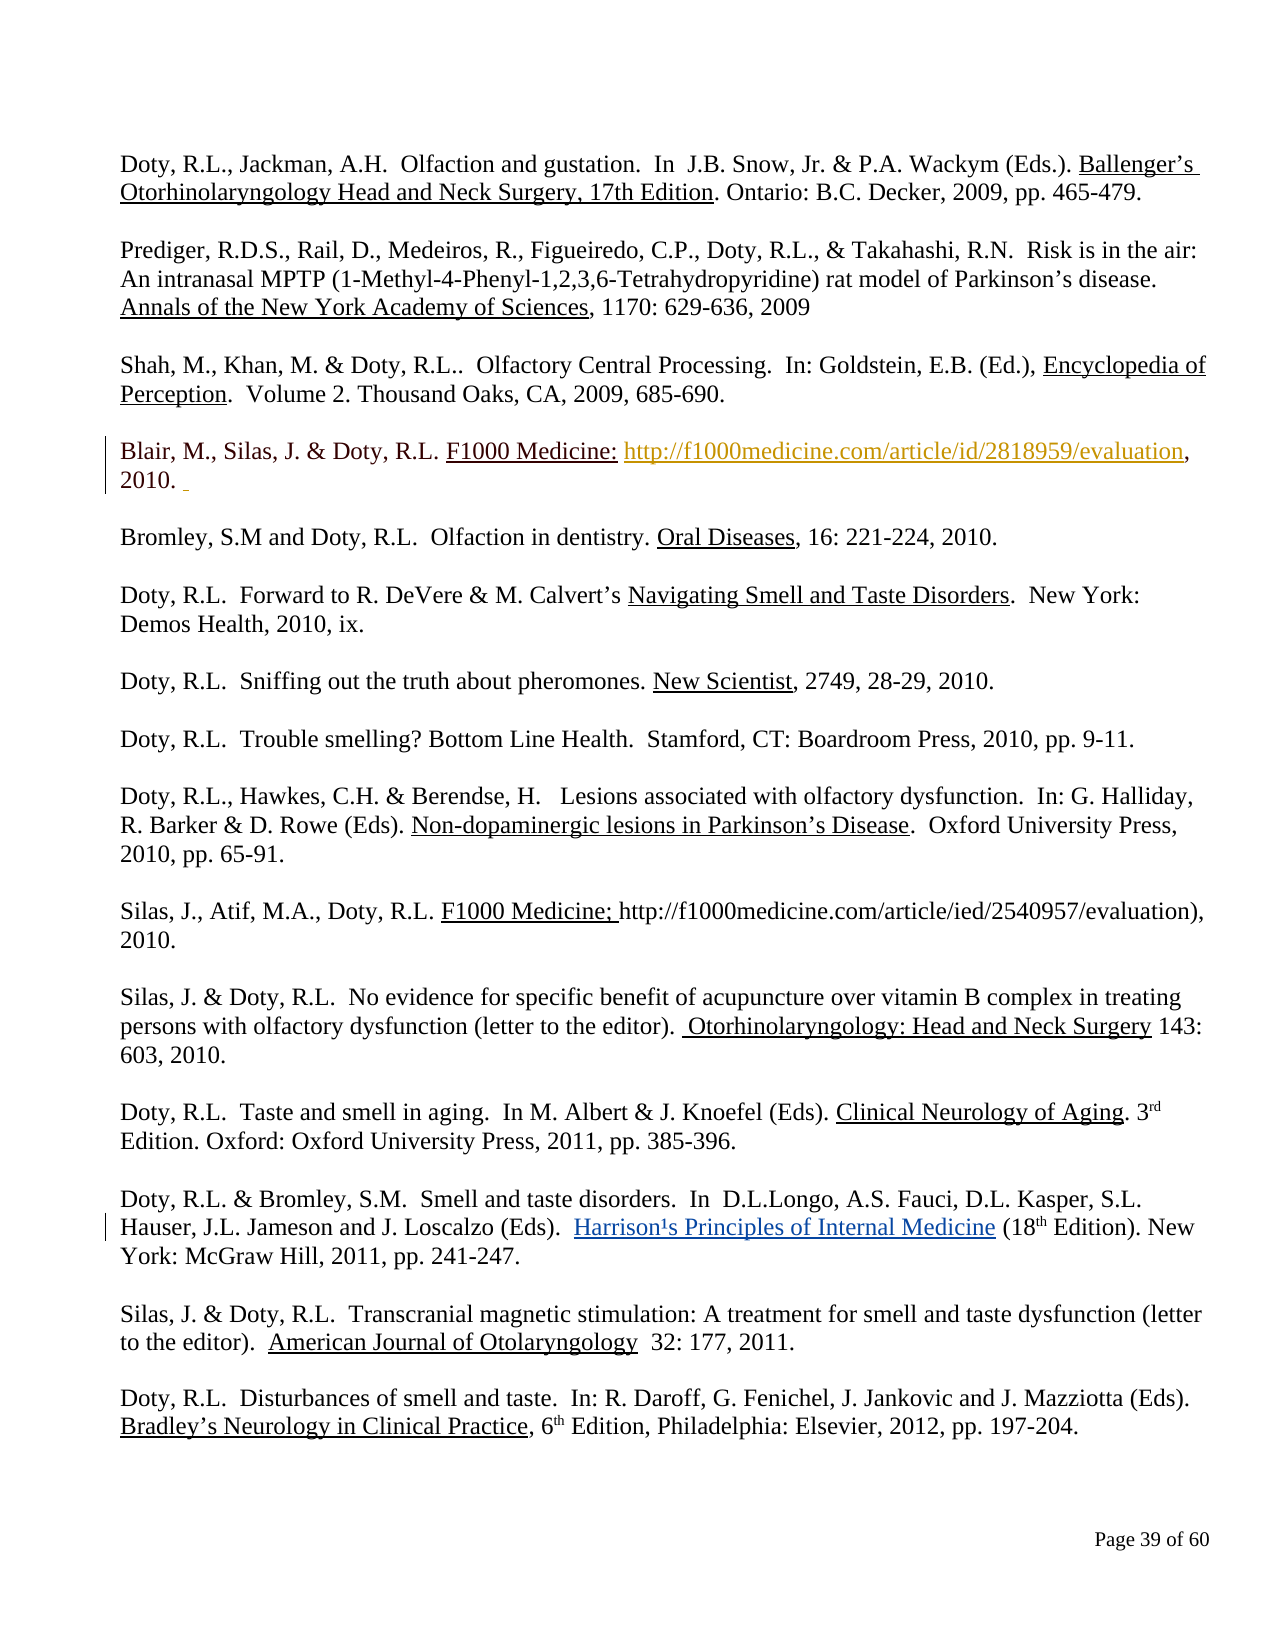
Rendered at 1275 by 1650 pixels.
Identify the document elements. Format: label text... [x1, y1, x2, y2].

text Doty, R.L. Taste and smell in aging. In M. Albert & J. Knoefel (Eds). Clinical Neurology of Aging. 3rd Edition. Oxford: Oxford University Press, 2011, pp. 385-396. [120, 1097, 1209, 1155]
text Doty, R.L. Disturbances of smell and taste. In: R. Daroff, G. Fenichel, J. Jankovic and J. Mazziotta (Eds). Bradley’s Neurology in Clinical Practice, 6th Edition, Philadelphia: Elsevier, 2012, pp. 197-204. [120, 1383, 1209, 1440]
text Doty, R.L. Trouble smelling? Bottom Line Health. Stamford, CT: Boardroom Press, 2010, pp. 9-11. [120, 724, 1209, 752]
text Doty, R.L. Sniffing out the truth about pheromones. New Scientist, 2749, 28-29, 2010. [120, 666, 1209, 695]
text Silas, J., Atif, M.A., Doty, R.L. F1000 Medicine; http://f1000medicine.com/article/ied/2540957/evaluation), 2010. [120, 896, 1209, 954]
text Bromley, S.M and Doty, R.L. Olfaction in dentistry. Oral Diseases, 16: 221-224, 2010. [120, 522, 1209, 551]
text Blair, M., Silas, J. & Doty, R.L. F1000 Medicine: , 2010. [120, 436, 1209, 494]
text Prediger, R.D.S., Rail, D., Medeiros, R., Figueiredo, C.P., Doty, R.L., & Takahashi, R.N. Risk is in the air: An intranasal MPTP (1-Methyl-4-Phenyl-1,2,3,6-Tetrahydropyridine) rat model of Parkinson’s disease. Annals of the New York Academy of Sciences, 1170: 629-636, 2009 [120, 235, 1209, 321]
text Doty, R.L. & Bromley, S.M. Smell and taste disorders. In D.L.Longo, A.S. Fauci, D.L. Kasper, S.L. Hauser, J.L. Jameson and J. Loscalzo (Eds). (18th Edition). New York: McGraw Hill, 2011, pp. 241-247. [120, 1184, 1209, 1270]
text Silas, J. & Doty, R.L. No evidence for specific benefit of acupuncture over vitamin B complex in treating persons with olfactory dysfunction (letter to the editor). Otorhinolaryngology: Head and Neck Surgery 143: 603, 2010. [120, 982, 1209, 1069]
text Doty, R.L., Jackman, A.H. Olfaction and gustation. In J.B. Snow, Jr. & P.A. Wackym (Eds.). Ballenger’s Otorhinolaryngology Head and Neck Surgery, 17th Edition. Ontario: B.C. Decker, 2009, pp. 465-479. [120, 149, 1209, 206]
text Doty, R.L., Hawkes, C.H. & Berendse, H. Lesions associated with olfactory dysfunction. In: G. Halliday, R. Barker & D. Rowe (Eds). Non-dopaminergic lesions in Parkinson’s Disease. Oxford University Press, 2010, pp. 65-91. [120, 781, 1209, 867]
text Shah, M., Khan, M. & Doty, R.L.. Olfactory Central Processing. In: Goldstein, E.B. (Ed.), Encyclopedia of Perception. Volume 2. Thousand Oaks, CA, 2009, 685-690. [120, 350, 1209, 407]
text Silas, J. & Doty, R.L. Transcranial magnetic stimulation: A treatment for smell and taste dysfunction (letter to the editor). American Journal of Otolaryngology 32: 177, 2011. [120, 1299, 1209, 1356]
text Doty, R.L. Forward to R. DeVere & M. Calvert’s Navigating Smell and Taste Disorders. New York: Demos Health, 2010, ix. [120, 580, 1209, 637]
